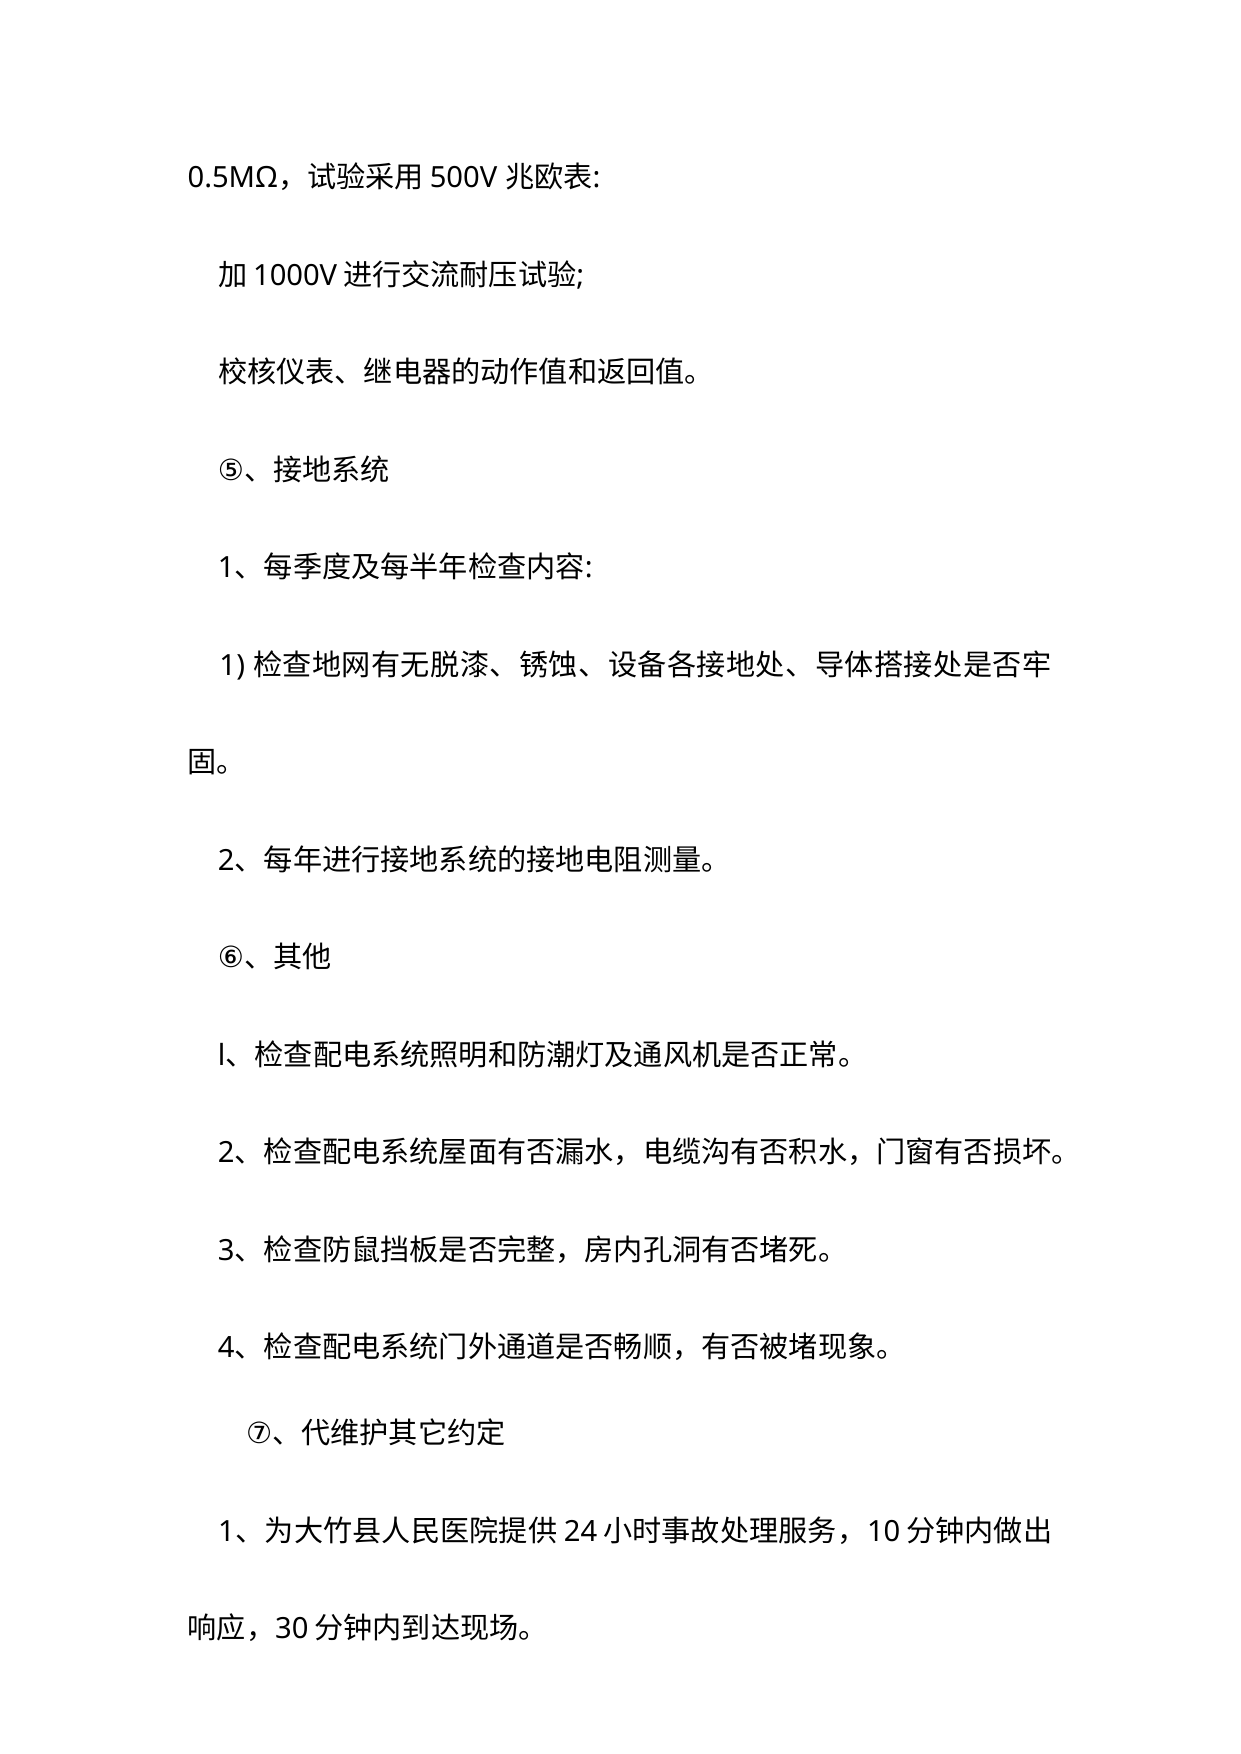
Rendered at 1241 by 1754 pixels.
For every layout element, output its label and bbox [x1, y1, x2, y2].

text [187, 143, 1053, 1378]
text [187, 1399, 1053, 1659]
